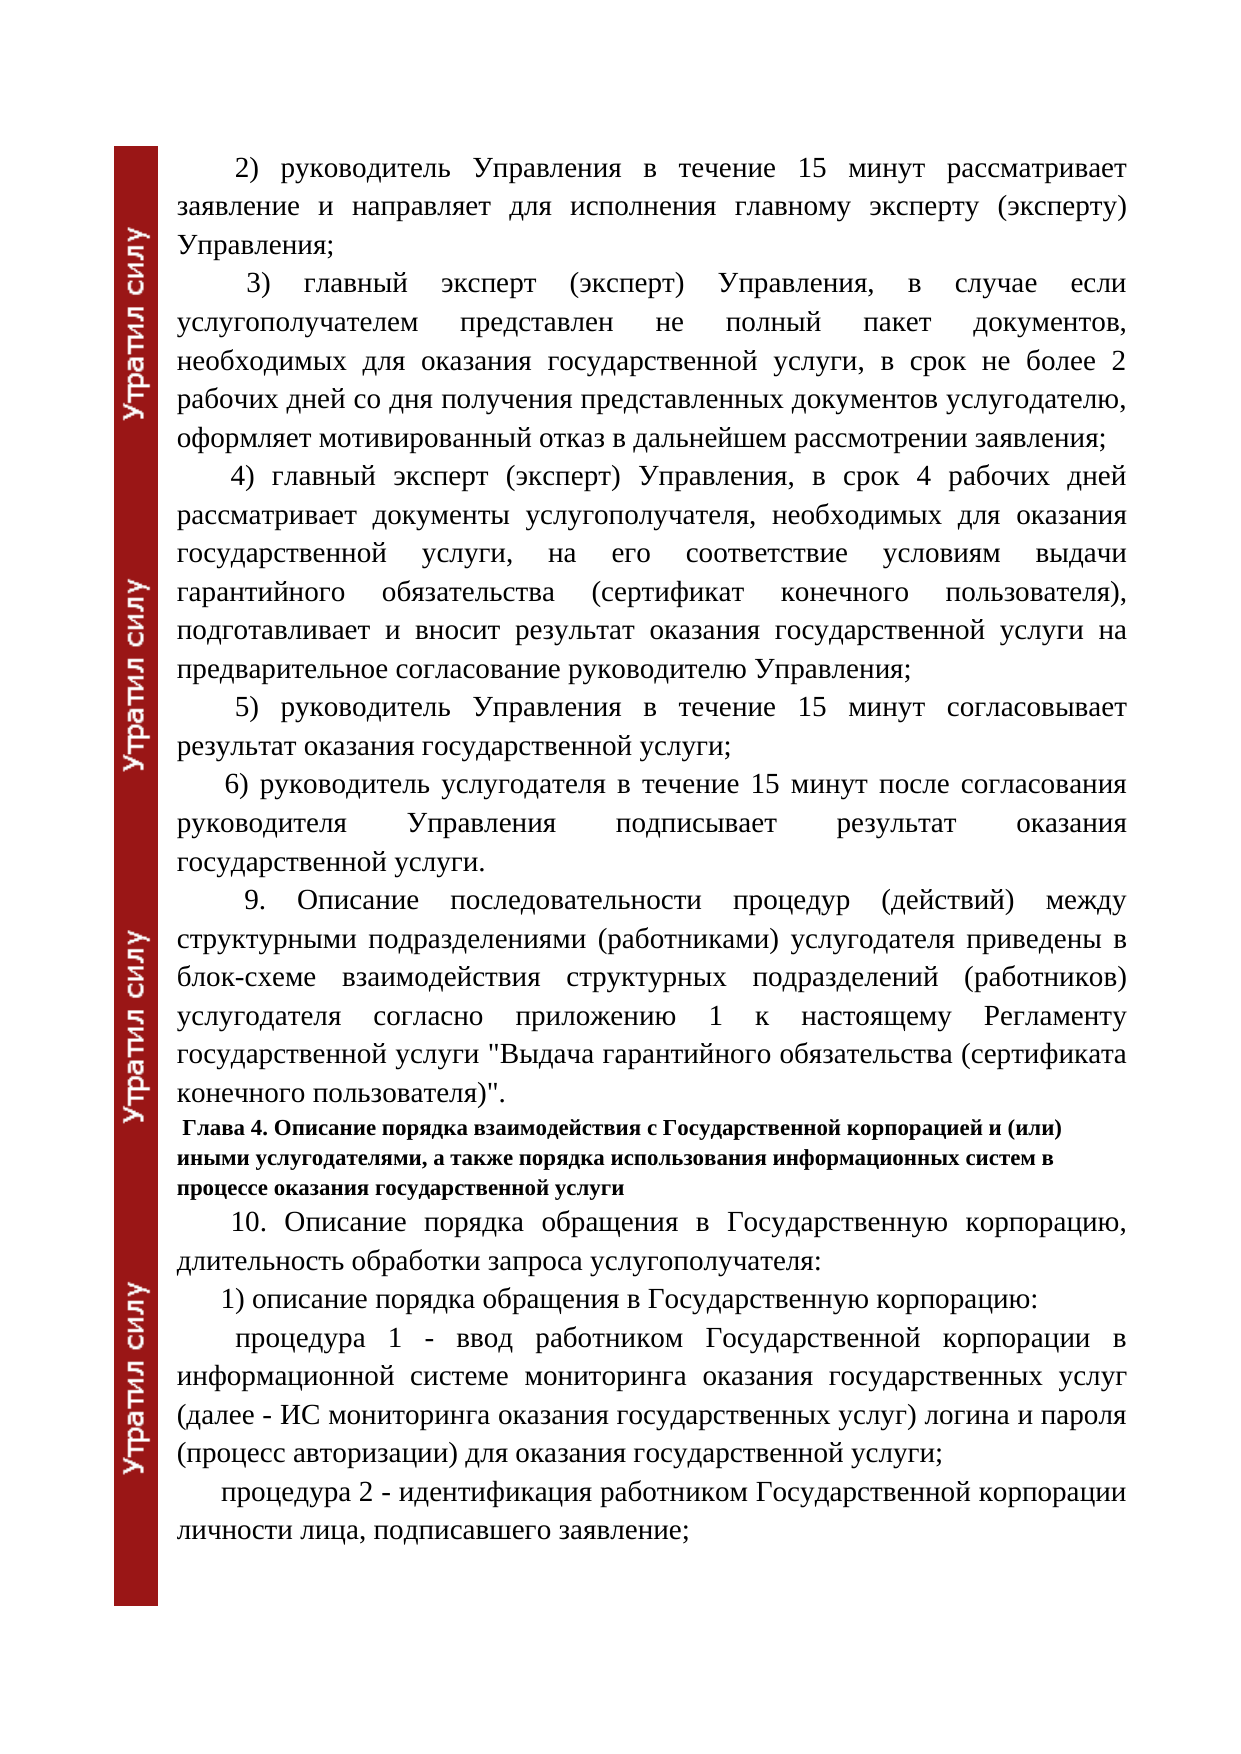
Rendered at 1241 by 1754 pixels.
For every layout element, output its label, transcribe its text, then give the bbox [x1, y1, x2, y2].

picture [114, 261, 158, 266]
text 6) руководитель услугодателя в течение 15 минут после согласования руководителя Управления подписывает результат оказания государственной услуги. [112, 767, 1128, 877]
picture [114, 1200, 158, 1204]
picture [114, 1546, 158, 1606]
picture [114, 1108, 158, 1113]
text 5) руководитель Управления в течение 15 минут согласовывает результат оказания государственной услуги; [112, 689, 1128, 762]
text 9. Описание последовательности процедур (действий) между структурными подразделениями (работниками) услугодателя приведены в блок-схеме взаимодействия структурных подразделений (работников) услугодателя согласно приложению 1 к настоящему Регламенту государственной услуги "Выдача гарантийного обязательства (сертификата конечного пользователя)". [112, 882, 1128, 1108]
text 2) руководитель Управления в течение 15 минут рассматривает заявление и направляет для исполнения главному эксперту (эксперту) Управления; [112, 150, 1128, 261]
text 4) главный эксперт (эксперт) Управления, в срок 4 рабочих дней рассматривает документы услугополучателя, необходимых для оказания государственной услуги, на его соответствие условиям выдачи гарантийного обязательства (сертификат конечного пользователя), подготавливает и вносит результат оказания государственной услуги на предварительное согласование руководителю Управления; [112, 458, 1128, 684]
picture [114, 877, 158, 882]
picture [114, 1469, 158, 1474]
picture [114, 146, 158, 150]
picture [114, 453, 158, 458]
text 3) главный эксперт (эксперт) Управления, в случае если услугополучателем представлен не полный пакет документов, необходимых для оказания государственной услуги, в срок не более 2 рабочих дней со дня получения представленных документов услугодателю, оформляет мотивированный отказ в дальнейшем рассмотрении заявления; [112, 266, 1128, 453]
text Глава 4. Описание порядка взаимодействия с Государственной корпорацией и (или) иными услугодателями, а также порядка использования информационных систем в процессе оказания государственной услуги [112, 1113, 1128, 1200]
text процедура 1 - ввод работником Государственной корпорации в информационной системе мониторинга оказания государственных услуг (далее - ИС мониторинга оказания государственных услуг) логина и пароля (процесс авторизации) для оказания государственной услуги; [112, 1320, 1128, 1469]
text 10. Описание порядка обращения в Государственную корпорацию, длительность обработки запроса услугополучателя: [112, 1204, 1128, 1276]
picture [114, 1315, 158, 1320]
picture [114, 762, 158, 767]
picture [114, 684, 158, 689]
text 1) описание порядка обращения в Государственную корпорацию: [112, 1281, 1128, 1315]
text процедура 2 - идентификация работником Государственной корпорации личности лица, подписавшего заявление; [112, 1474, 1128, 1546]
picture [114, 1276, 158, 1281]
